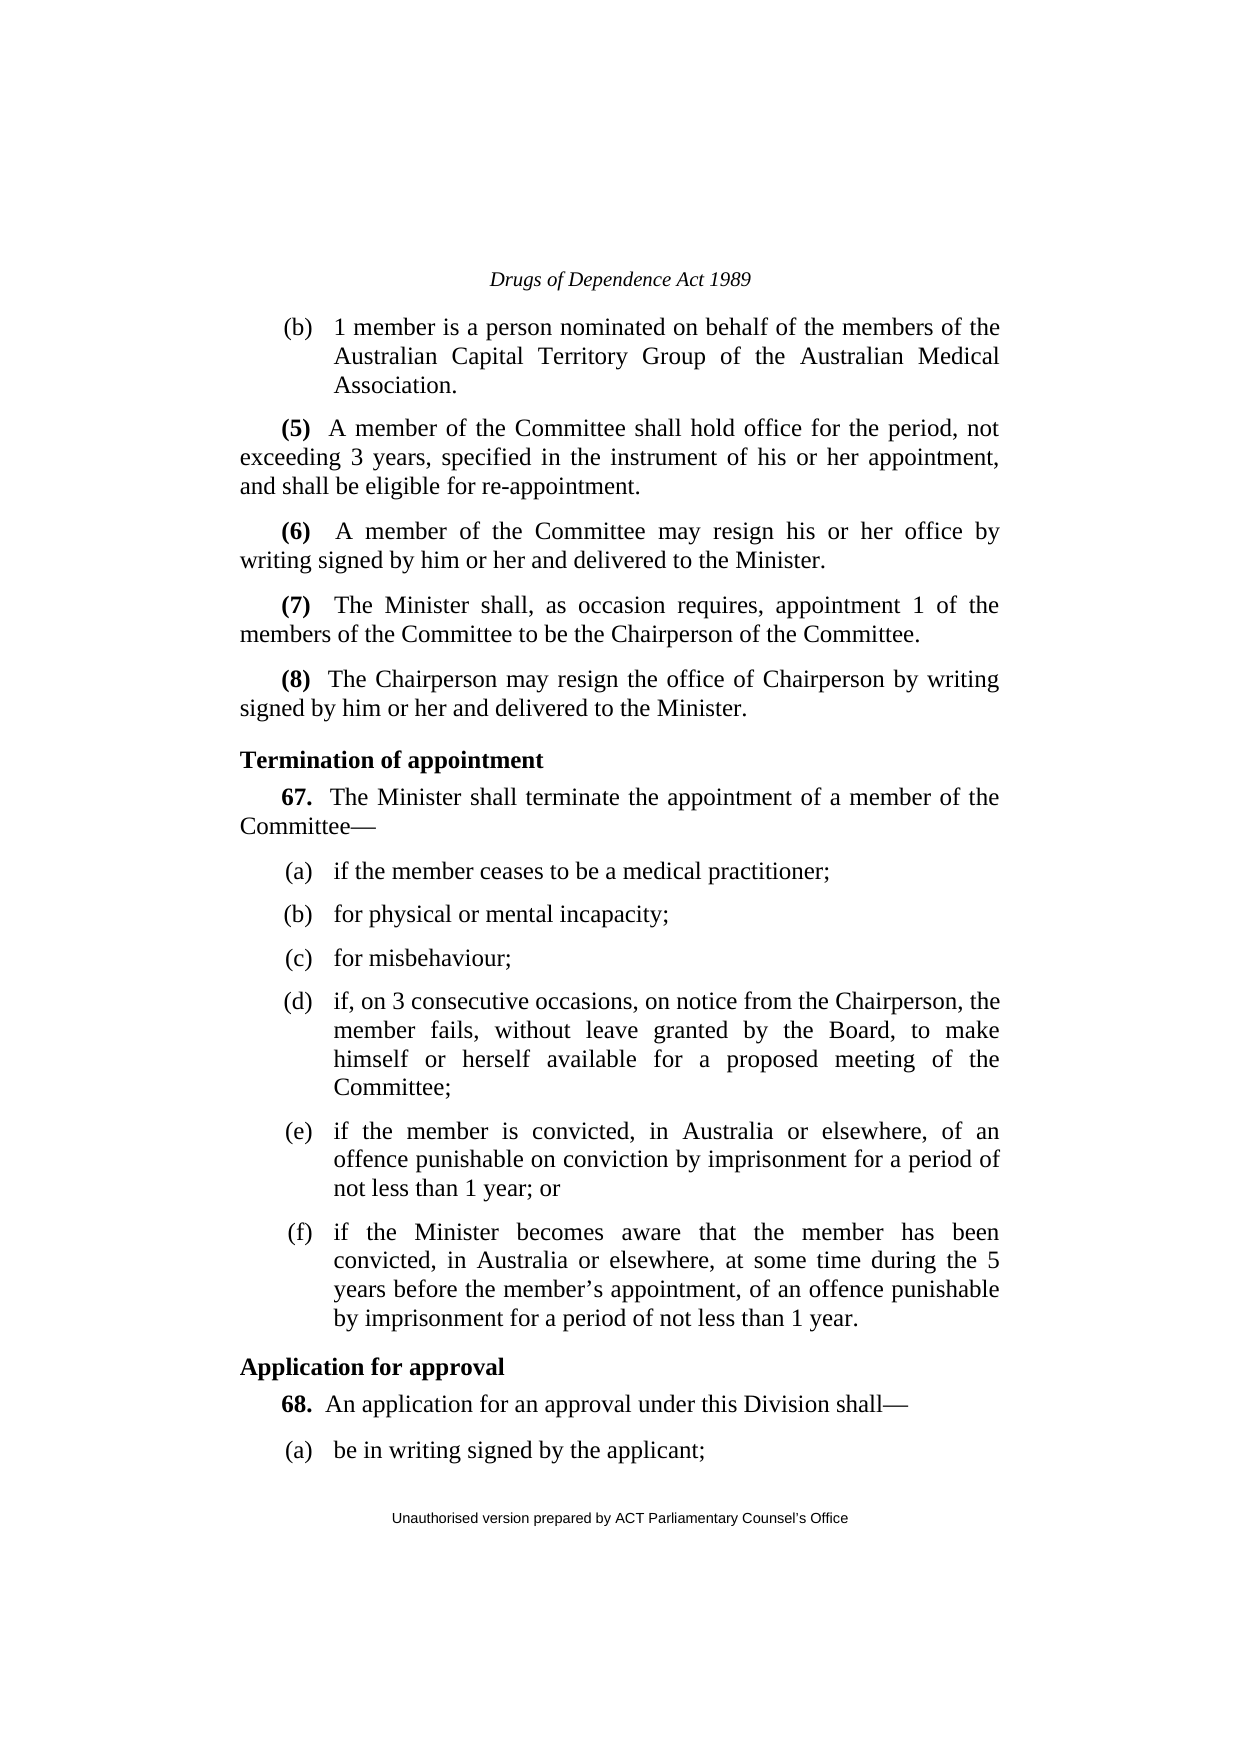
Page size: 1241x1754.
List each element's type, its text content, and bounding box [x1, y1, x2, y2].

text (d) if, on 3 consecutive occasions, on notice from the Chairperson, the member fails, without leave granted by the Board, to make himself or herself available for a proposed meeting of the Committee; [239, 986, 1001, 1101]
text (b) 1 member is a person nominated on behalf of the members of the Australian Capital Territory Group of the Australian Medical Association. [239, 312, 1001, 399]
subtitle Application for approval [239, 1352, 1001, 1381]
text 68. An application for an approval under this Division shall— [239, 1389, 1001, 1418]
text (6) A member of the Committee may resign his or her office by writing signed by him or her and delivered to the Minister. [239, 516, 1001, 574]
text (e) if the member is convicted, in Australia or elsewhere, of an offence punishable on conviction by imprisonment for a period of not less than 1 year; or [239, 1116, 1001, 1202]
text (8) The Chairperson may resign the office of Chairperson by writing signed by him or her and delivered to the Minister. [239, 664, 1001, 722]
text (5) A member of the Committee shall hold office for the period, not exceeding 3 years, specified in the instrument of his or her appointment, and shall be eligible for re-appointment. [239, 413, 1001, 499]
text 67. The Minister shall terminate the appointment of a member of the Committee— [239, 782, 1001, 839]
text (7) The Minister shall, as occasion requires, appointment 1 of the members of the Committee to be the Chairperson of the Committee. [239, 590, 1001, 648]
subtitle Termination of appointment [239, 745, 1001, 774]
text (f) if the Minister becomes aware that the member has been convicted, in Australia or elsewhere, at some time during the 5 years before the member’s appointment, of an offence punishable by imprisonment for a period of not less than 1 year. [239, 1217, 1001, 1332]
text (a) be in writing signed by the applicant; [239, 1435, 1001, 1464]
text (c) for misbehaviour; [239, 943, 1001, 972]
text (a) if the member ceases to be a medical practitioner; [239, 856, 1001, 885]
text (b) for physical or mental incapacity; [239, 899, 1001, 928]
